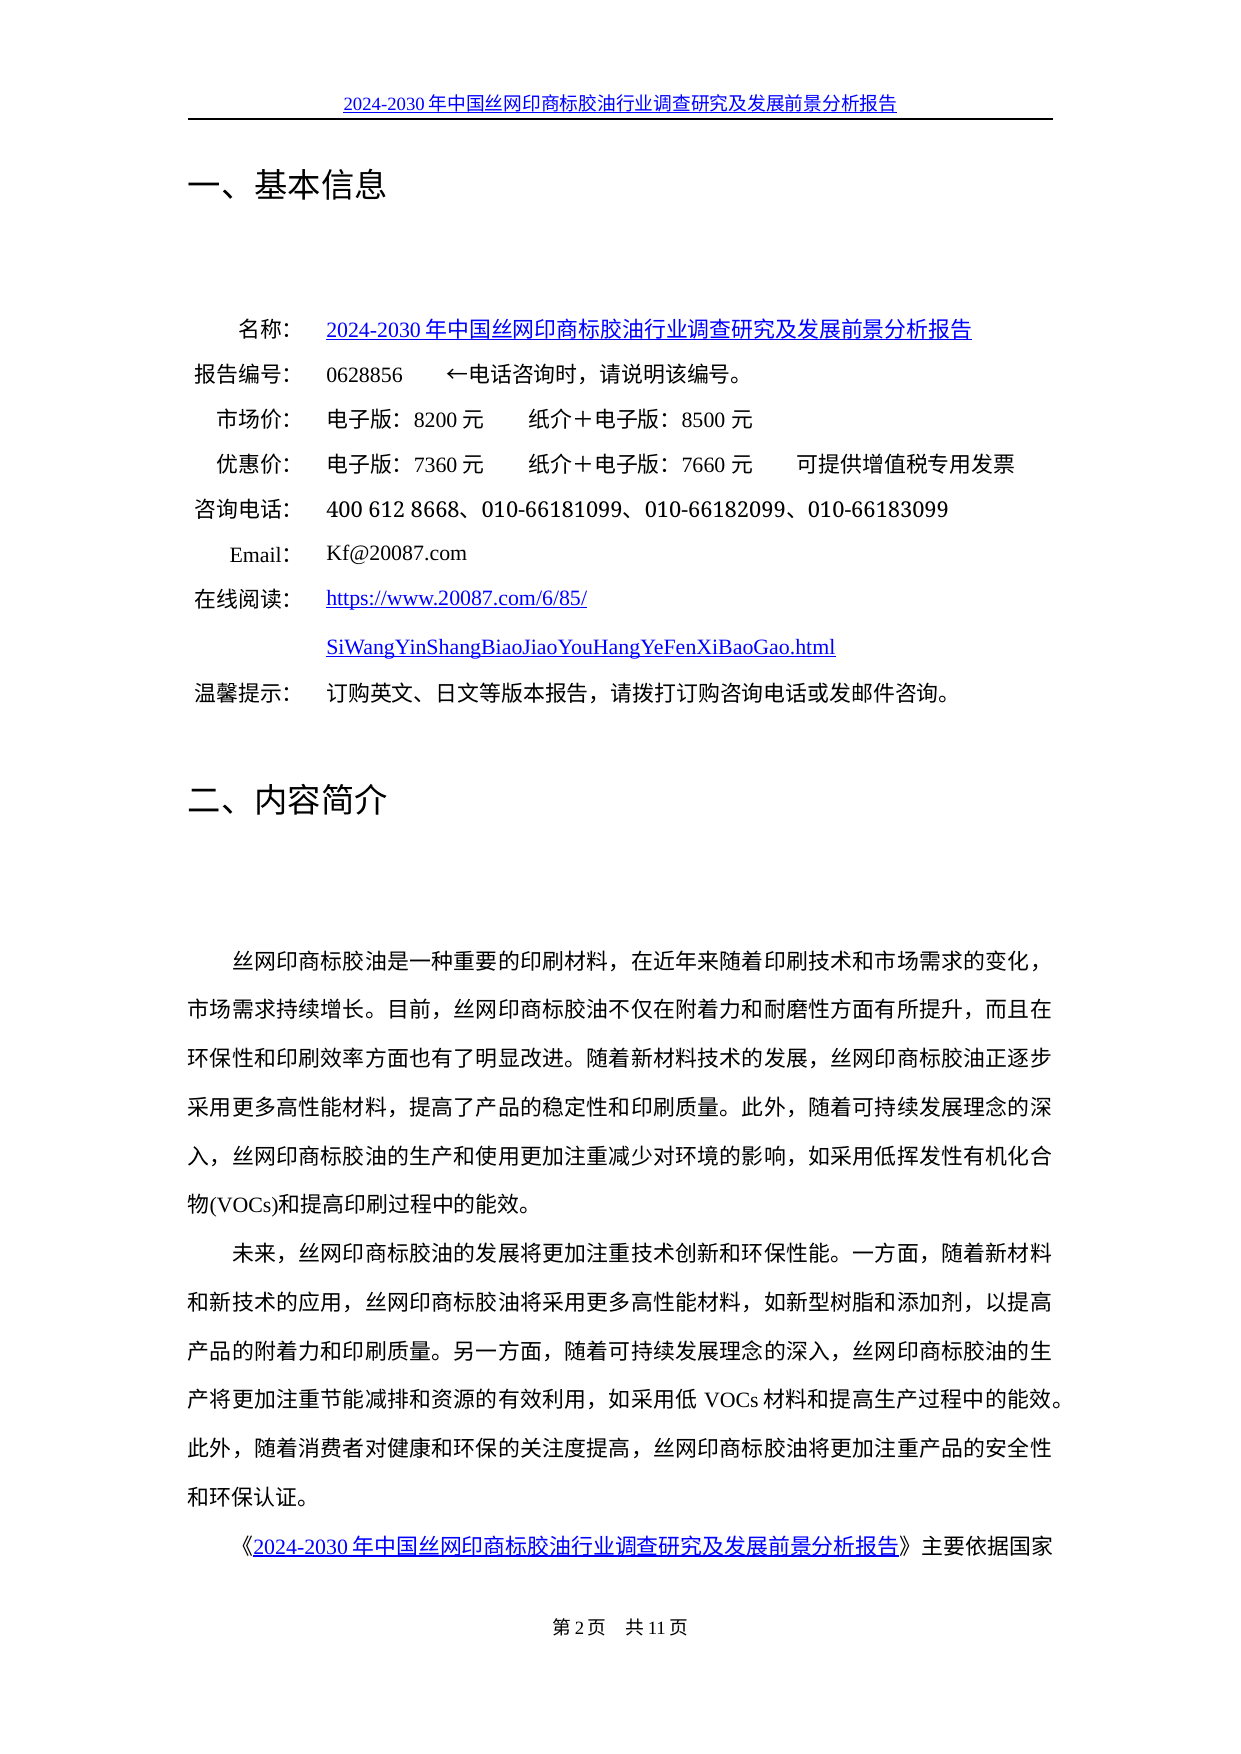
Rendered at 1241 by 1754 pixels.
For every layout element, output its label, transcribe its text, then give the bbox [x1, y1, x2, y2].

table_cell 报告编号： [167, 357, 315, 402]
table_cell 400 612 8668、010-66181099、010-66182099、010-66183099 [315, 492, 1073, 537]
table_cell Kf@20087.com [315, 537, 1073, 582]
title 一、基本信息 [187, 150, 1053, 215]
table_cell 电子版：7360 元 纸介＋电子版：7660 元 可提供增值税专用发票 [315, 447, 1073, 492]
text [187, 943, 1053, 1561]
table_cell 0628856 ←电话咨询时，请说明该编号。 [315, 357, 1073, 402]
table_cell Email： [167, 537, 315, 582]
table_cell 优惠价： [167, 447, 315, 492]
table_cell 市场价： [167, 402, 315, 447]
table_cell 在线阅读： [167, 582, 315, 675]
table_cell 温馨提示： [167, 675, 315, 720]
table_cell 订购英文、日文等版本报告，请拨打订购咨询电话或发邮件咨询。 [315, 675, 1073, 720]
table_cell 咨询电话： [167, 492, 315, 537]
table_header 2024-2030年中国丝网印商标胶油行业调查研究及发展前景分析报告 [315, 312, 1073, 357]
table_cell 电子版：8200 元 纸介＋电子版：8500 元 [315, 402, 1073, 447]
title 二、内容简介 [187, 766, 1053, 831]
table_header 名称： [167, 312, 315, 357]
table_cell [315, 582, 1073, 675]
